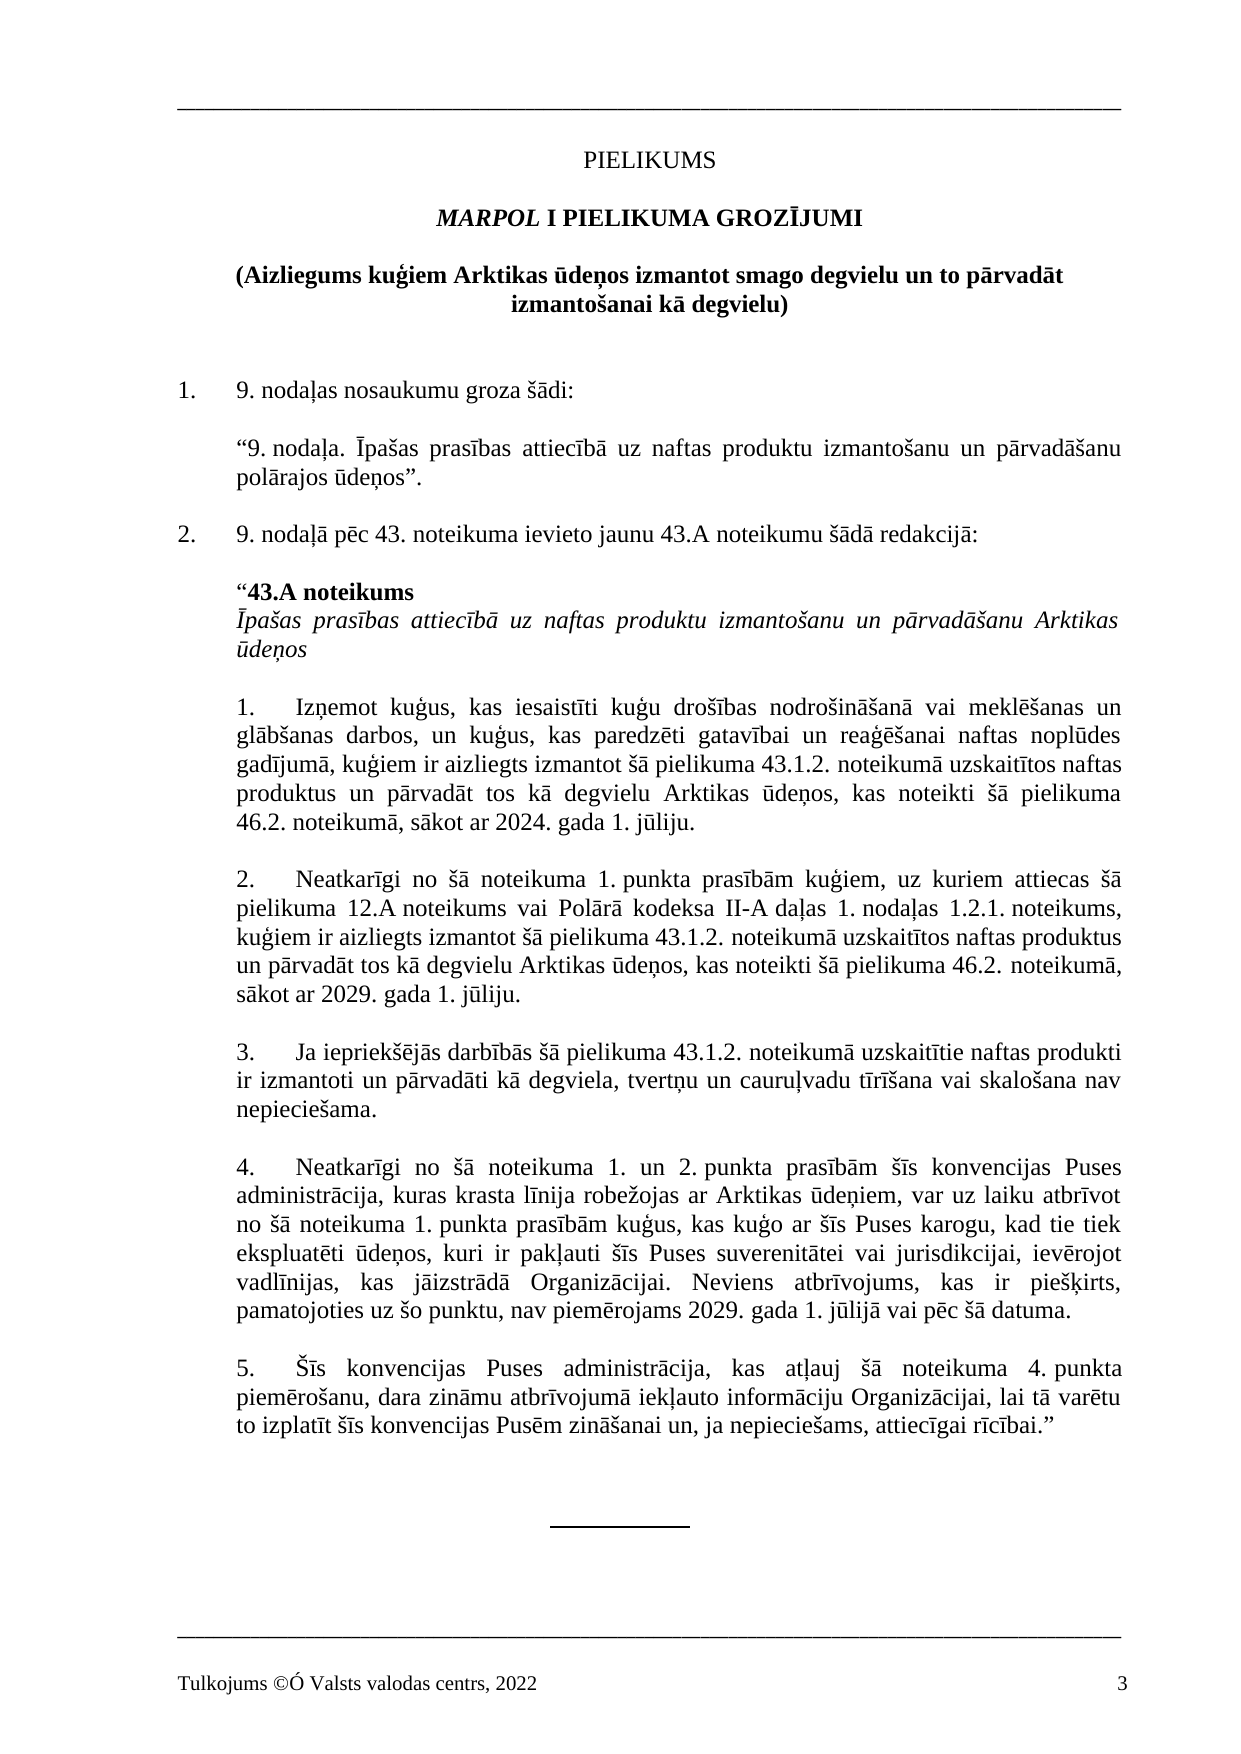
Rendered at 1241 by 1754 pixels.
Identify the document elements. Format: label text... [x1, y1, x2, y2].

list 4. Neatkarīgi no šā noteikuma 1. un 2. punkta prasībām šīs konvencijas Puses administrācija, kuras krasta līnija robežojas ar Arktikas ūdeņiem, var uz laiku atbrīvot no šā noteikuma 1. punkta prasībām kuģus, kas kuģo ar šīs Puses karogu, kad tie tiek ekspluatēti ūdeņos, kuri ir pakļauti šīs Puses suverenitātei vai jurisdikcijai, ievērojot vadlīnijas, kas jāizstrādā Organizācijai. Neviens atbrīvojums, kas ir piešķirts, pamatojoties uz šo punktu, nav piemērojams 2029. gada 1. jūlijā vai pēc šā datuma. [236, 1152, 1122, 1324]
list 1. 9. nodaļas nosaukumu groza šādi: [177, 376, 1122, 404]
text MARPOL I PIELIKUMA GROZĪJUMI [177, 203, 1122, 232]
list 5. Šīs konvencijas Puses administrācija, kas atļauj šā noteikuma 4. punkta piemērošanu, dara zināmu atbrīvojumā iekļauto informāciju Organizācijai, lai tā varētu to izplatīt šīs konvencijas Pusēm zināšanai un, ja nepieciešams, attiecīgai rīcībai.” [236, 1353, 1122, 1439]
text Īpašas prasības attiecībā uz naftas produktu izmantošanu un pārvadāšanu Arktikas ūdeņos [236, 606, 1122, 663]
list 1. Izņemot kuģus, kas iesaistīti kuģu drošības nodrošināšanā vai meklēšanas un glābšanas darbos, un kuģus, kas paredzēti gatavībai un reaģēšanai naftas noplūdes gadījumā, kuģiem ir aizliegts izmantot šā pielikuma 43.1.2. noteikumā uzskaitītos naftas produktus un pārvadāt tos kā degvielu Arktikas ūdeņos, kas noteikti šā pielikuma 46.2. noteikumā, sākot ar 2024. gada 1. jūliju. [236, 692, 1122, 836]
text (Aizliegums kuģiem Arktikas ūdeņos izmantot smago degvielu un to pārvadāt izmantošanai kā degvielu) [177, 261, 1122, 318]
list “43.A noteikums [236, 577, 1122, 606]
list 2. Neatkarīgi no šā noteikuma 1. punkta prasībām kuģiem, uz kuriem attiecas šā pielikuma 12.A noteikums vai Polārā kodeksa II-A daļas 1. nodaļas 1.2.1. noteikums, kuģiem ir aizliegts izmantot šā pielikuma 43.1.2. noteikumā uzskaitītos naftas produktus un pārvadāt tos kā degvielu Arktikas ūdeņos, kas noteikti šā pielikuma 46.2. noteikumā, sākot ar 2029. gada 1. jūliju. [236, 864, 1122, 1008]
text “9. nodaļa. Īpašas prasības attiecībā uz naftas produktu izmantošanu un pārvadāšanu polārajos ūdeņos”. [236, 433, 1122, 491]
list 2. 9. nodaļā pēc 43. noteikuma ievieto jaunu 43.A noteikumu šādā redakcijā: [177, 519, 1122, 548]
text PIELIKUMS [177, 146, 1122, 174]
list 3. Ja iepriekšējās darbībās šā pielikuma 43.1.2. noteikumā uzskaitītie naftas produkti ir izmantoti un pārvadāti kā degviela, tvertņu un cauruļvadu tīrīšana vai skalošana nav nepieciešama. [236, 1037, 1122, 1123]
